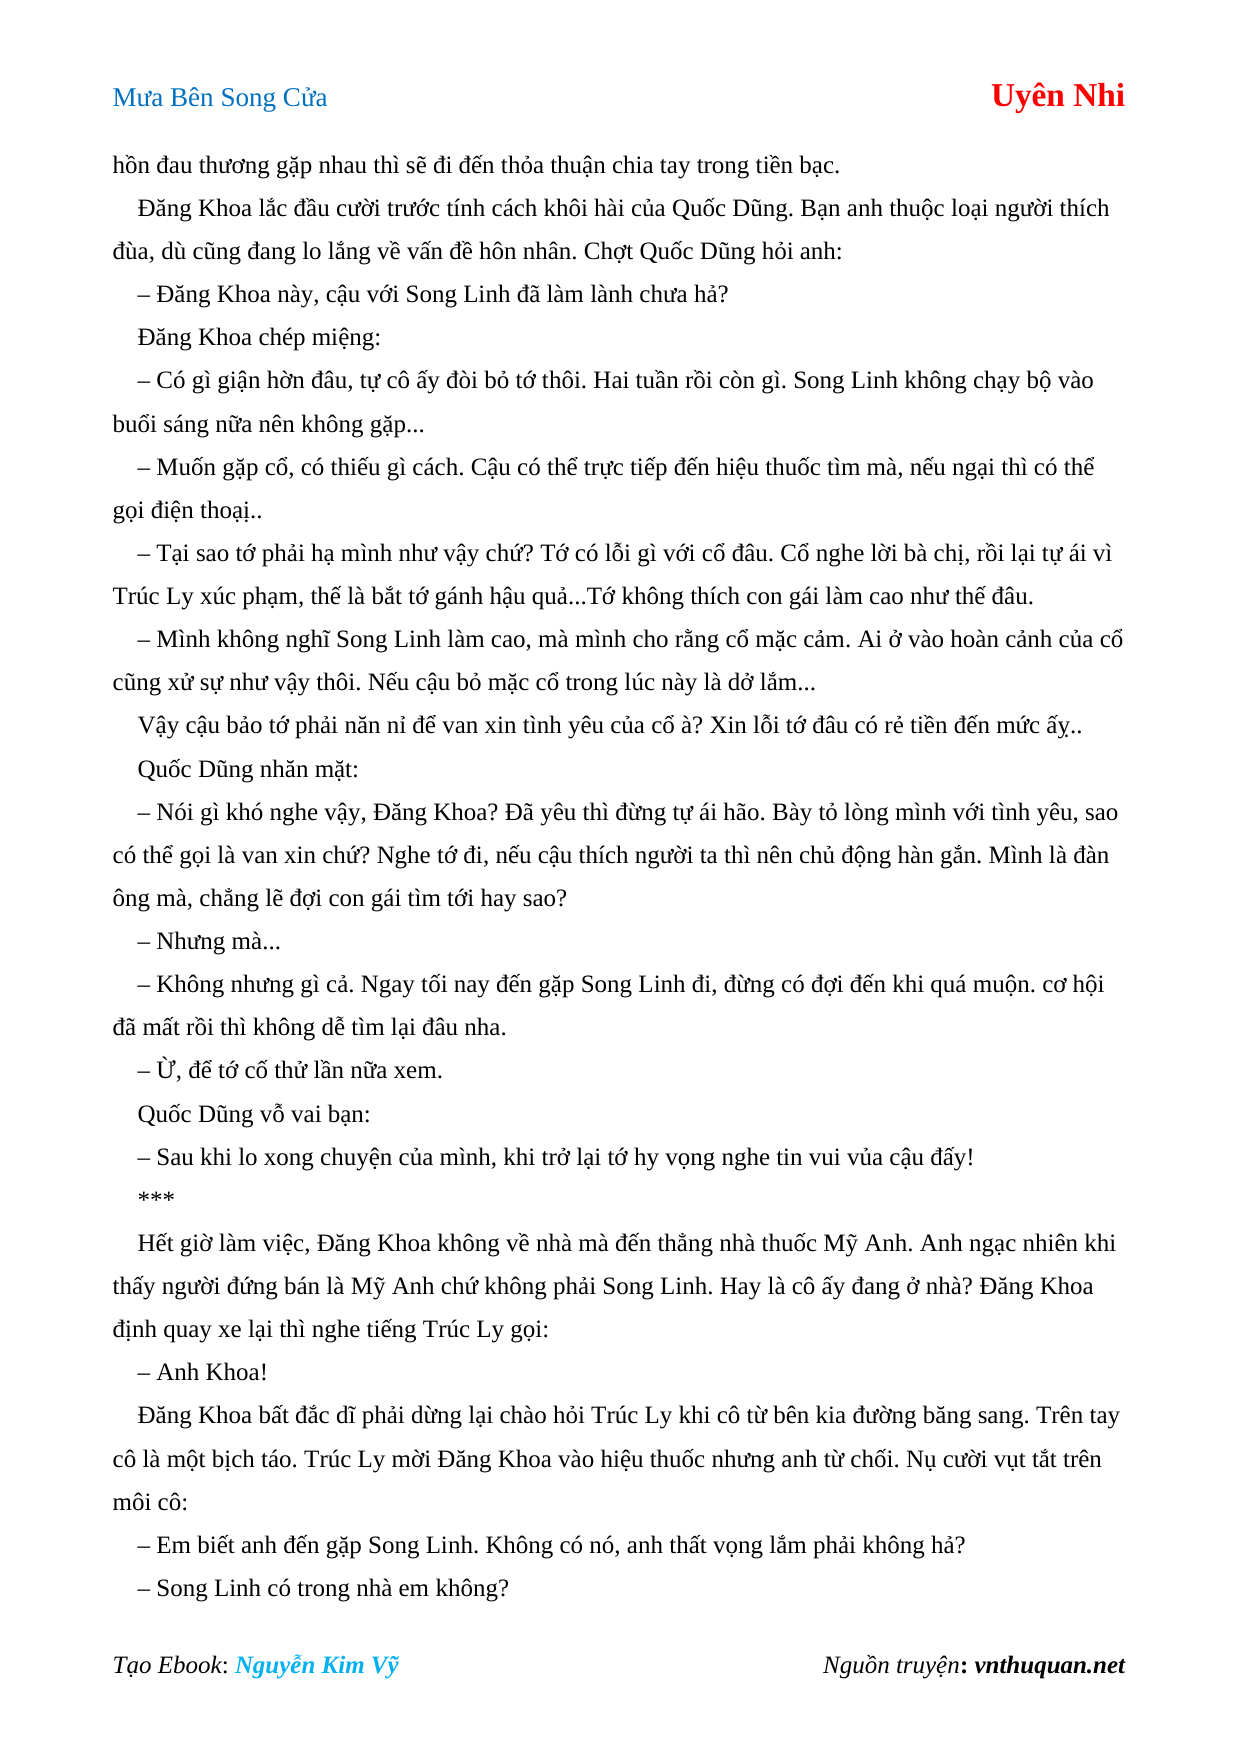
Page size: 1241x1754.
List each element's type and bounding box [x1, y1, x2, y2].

text [112, 150, 1128, 1602]
